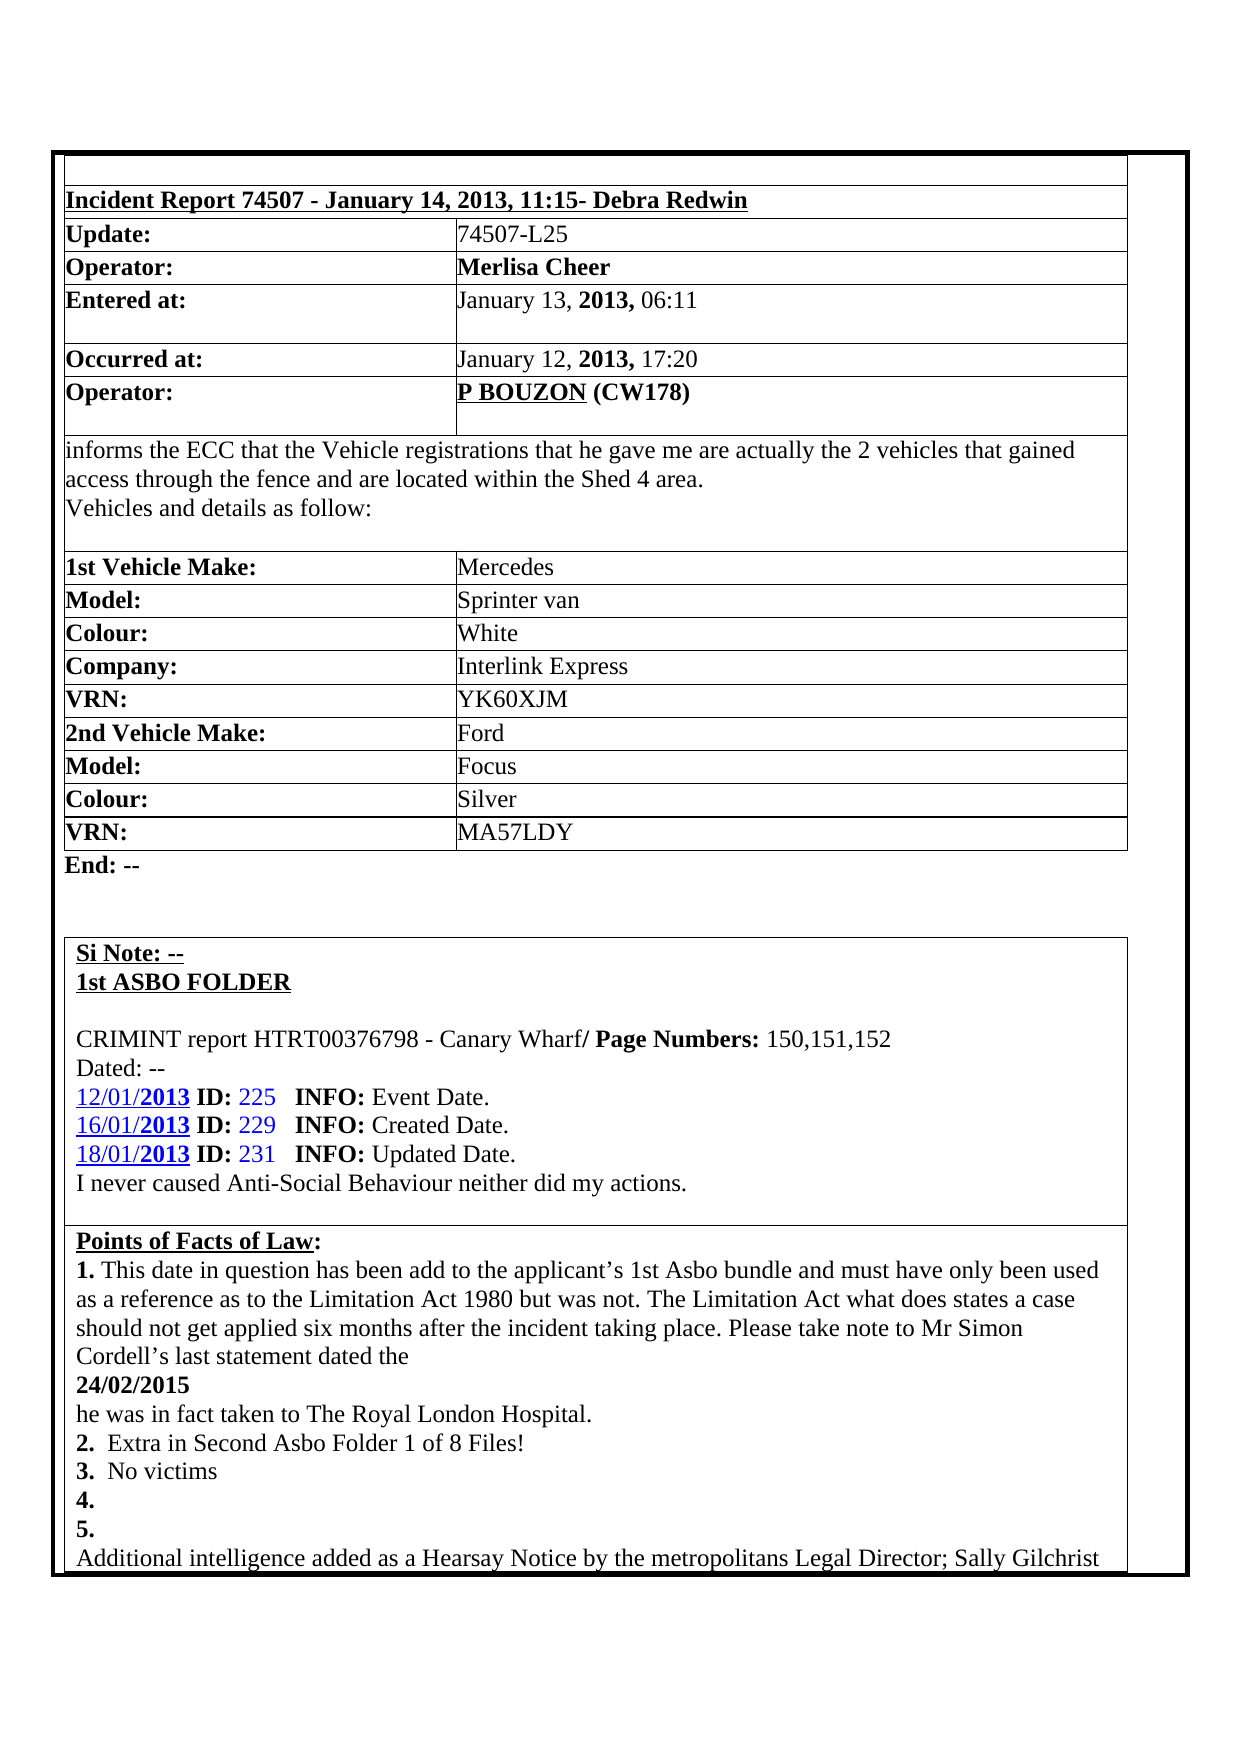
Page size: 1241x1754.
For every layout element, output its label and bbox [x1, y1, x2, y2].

table_cell [55, 155, 1185, 1572]
